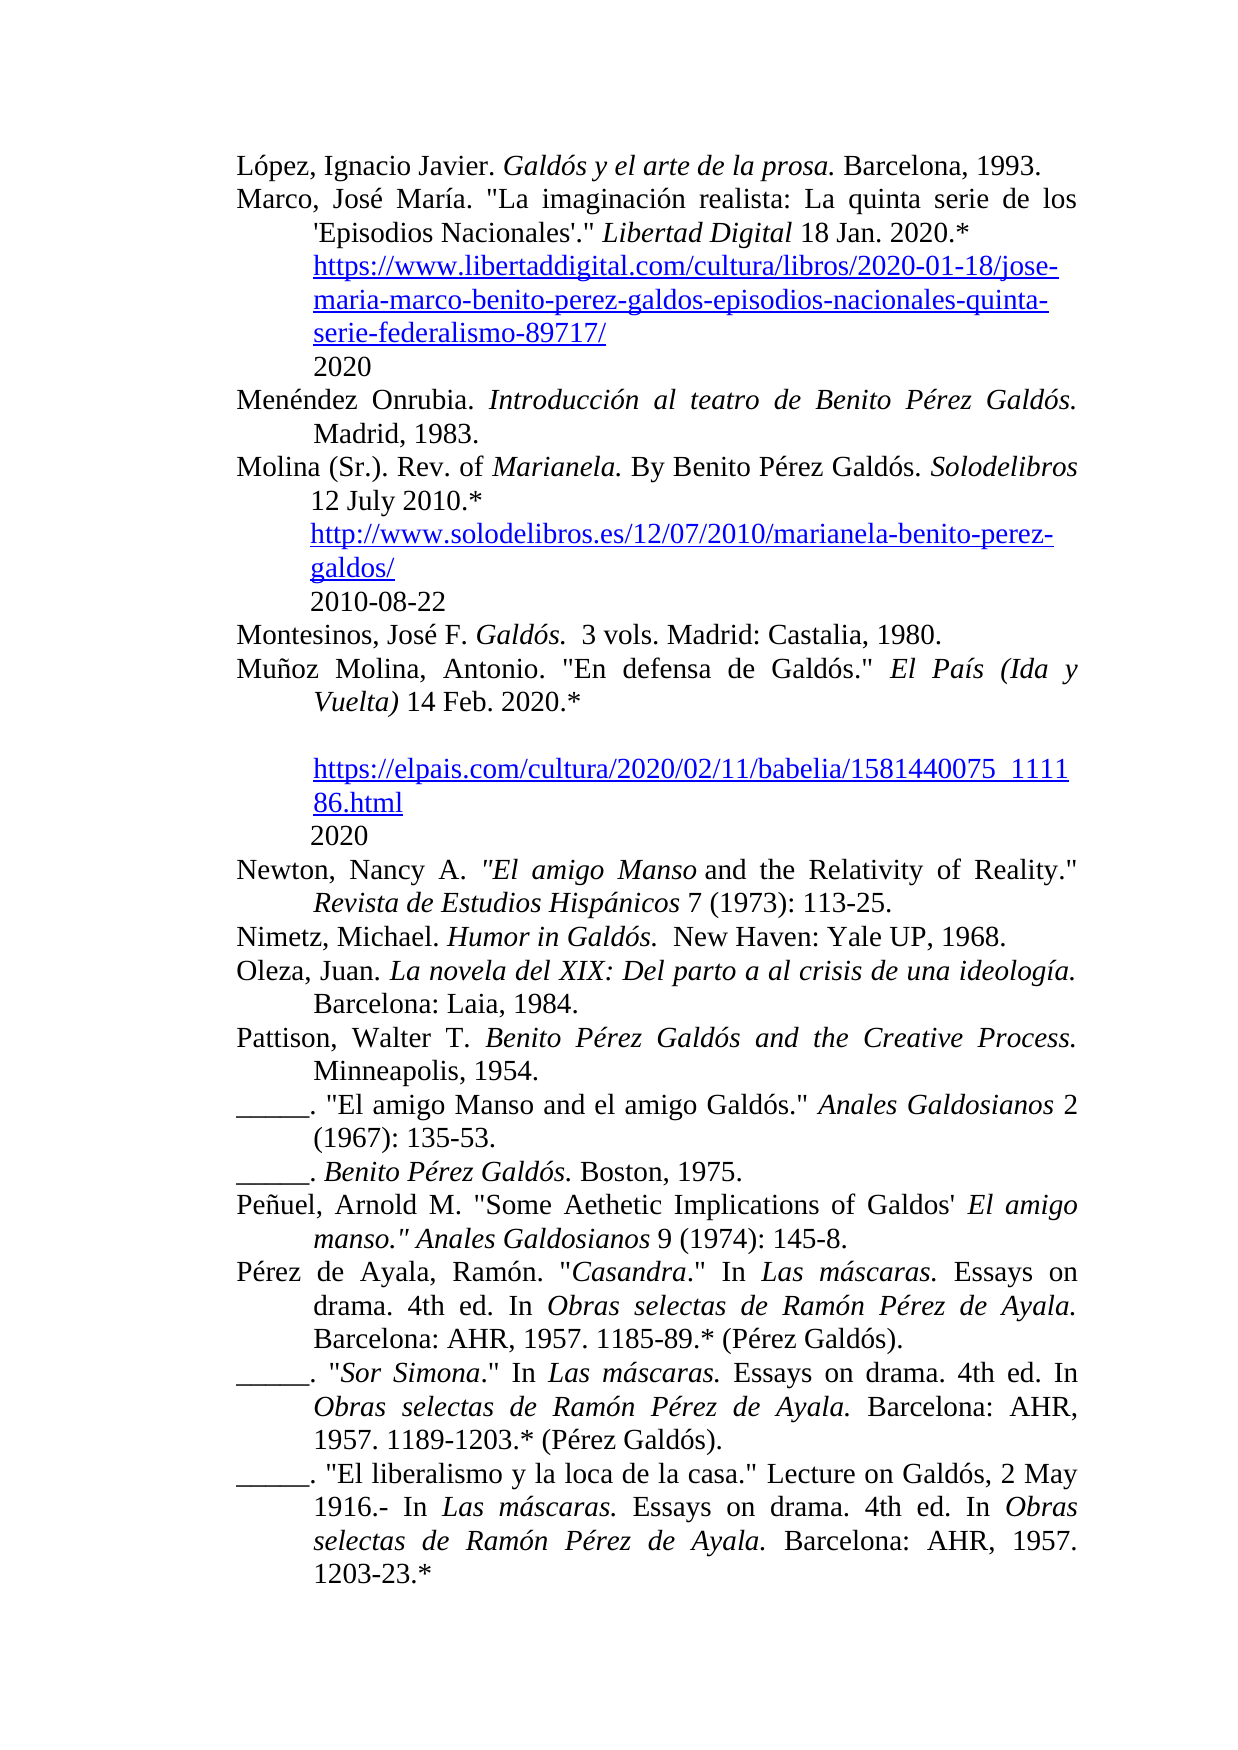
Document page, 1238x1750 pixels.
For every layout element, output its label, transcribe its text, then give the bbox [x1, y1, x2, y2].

text Menéndez Onrubia. Introducción al teatro de Benito Pérez Galdós. Madrid, 1983. [236, 382, 1078, 449]
text _____. "El liberalismo y la loca de la casa." Lecture on Galdós, 2 May 1916.- In Las máscaras. Essays on drama. 4th ed. In Obras selectas de Ramón Pérez de Ayala. Barcelona: AHR, 1957. 1203-23.* [236, 1456, 1078, 1590]
text López, Ignacio Javier. Galdós y el arte de la prosa. Barcelona, 1993. [236, 148, 1078, 181]
text Molina (Sr.). Rev. of Marianela. By Benito Pérez Galdós. Solodelibros 12 July 2010.* [236, 449, 1078, 517]
text https://www.libertaddigital.com/cultura/libros/2020-01-18/jose-maria-marco-benito-perez-galdos-episodios-nacionales-quinta-serie-federalismo-89717/ [236, 248, 1078, 349]
text 2020 [236, 818, 1078, 852]
text Peñuel, Arnold M. "Some Aethetic Implications of Galdos' El amigo manso." Anales Galdosianos 9 (1974): 145-8. [236, 1187, 1078, 1254]
text _____. Benito Pérez Galdós. Boston, 1975. [236, 1154, 1078, 1187]
text http://www.solodelibros.es/12/07/2010/marianela-benito-perez-galdos/ [236, 517, 1078, 584]
text Pattison, Walter T. Benito Pérez Galdós and the Creative Process. Minneapolis, 1954. [236, 1020, 1078, 1087]
text 2010-08-22 [310, 584, 1078, 617]
text Oleza, Juan. La novela del XIX: Del parto a al crisis de una ideología. Barcelona: Laia, 1984. [236, 953, 1078, 1020]
text _____. "Sor Simona." In Las máscaras. Essays on drama. 4th ed. In Obras selectas de Ramón Pérez de Ayala. Barcelona: AHR, 1957. 1189-1203.* (Pérez Galdós). [236, 1355, 1078, 1456]
text Newton, Nancy A. "El amigo Manso and the Relativity of Reality." Revista de Estudios Hispánicos 7 (1973): 113-25. [236, 852, 1078, 919]
text Pérez de Ayala, Ramón. "Casandra." In Las máscaras. Essays on drama. 4th ed. In Obras selectas de Ramón Pérez de Ayala. Barcelona: AHR, 1957. 1185-89.* (Pérez Galdós). [236, 1254, 1078, 1355]
text 2020 [236, 349, 1078, 382]
text Montesinos, José F. Galdós. 3 vols. Madrid: Castalia, 1980. [236, 617, 1078, 651]
text _____. "El amigo Manso and el amigo Galdós." Anales Galdosianos 2 (1967): 135-53. [236, 1087, 1078, 1154]
text https://elpais.com/cultura/2020/02/11/babelia/1581440075_111186.html [236, 718, 1078, 818]
text Marco, José María. "La imaginación realista: La quinta serie de los 'Episodios Nacionales'." Libertad Digital 18 Jan. 2020.* [236, 181, 1078, 248]
text Nimetz, Michael. Humor in Galdós. New Haven: Yale UP, 1968. [236, 919, 1078, 953]
text Muñoz Molina, Antonio. "En defensa de Galdós." El País (Ida y Vuelta) 14 Feb. 2020.* [236, 651, 1078, 718]
